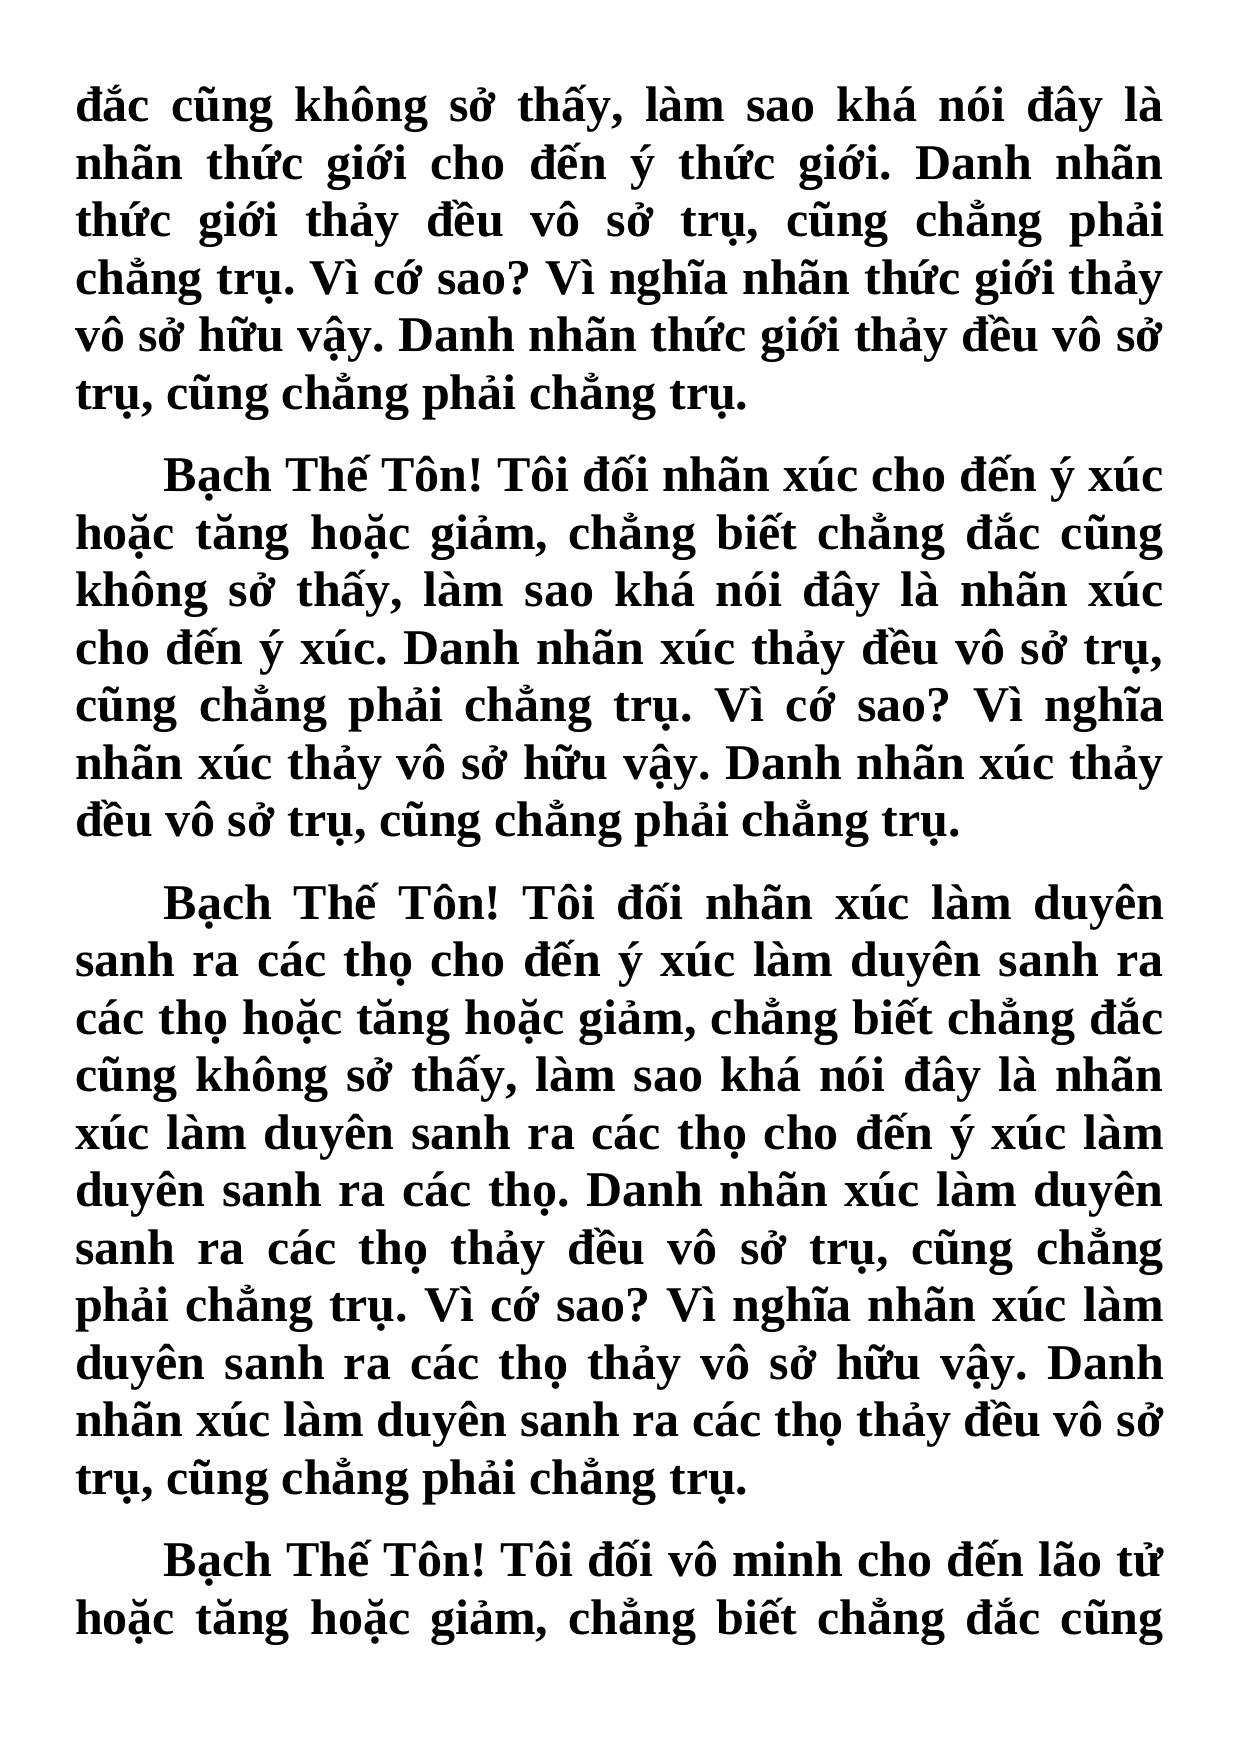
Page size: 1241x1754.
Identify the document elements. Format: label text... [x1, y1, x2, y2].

text Bạch Thế Tôn! Tôi đối nhãn xúc làm duyên sanh ra các thọ cho đến ý xúc làm duyên sanh ra các thọ hoặc tăng hoặc giảm, chẳng biết chẳng đắc cũng không sở thấy, làm sao khá nói đây là nhãn xúc làm duyên sanh ra các thọ cho đến ý xúc làm duyên sanh ra các thọ. Danh nhãn xúc làm duyên sanh ra các thọ thảy đều vô sở trụ, cũng chẳng phải chẳng trụ. Vì cớ sao? Vì nghĩa nhãn xúc làm duyên sanh ra các thọ thảy vô sở hữu vậy. Danh nhãn xúc làm duyên sanh ra các thọ thảy đều vô sở trụ, cũng chẳng phải chẳng trụ. [75, 872, 1165, 1505]
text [75, 1530, 1165, 1645]
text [75, 75, 1165, 420]
text Bạch Thế Tôn! Tôi đối nhãn xúc cho đến ý xúc hoặc tăng hoặc giảm, chẳng biết chẳng đắc cũng không sở thấy, làm sao khá nói đây là nhãn xúc cho đến ý xúc. Danh nhãn xúc thảy đều vô sở trụ, cũng chẳng phải chẳng trụ. Vì cớ sao? Vì nghĩa nhãn xúc thảy vô sở hữu vậy. Danh nhãn xúc thảy đều vô sở trụ, cũng chẳng phải chẳng trụ. [75, 445, 1165, 847]
